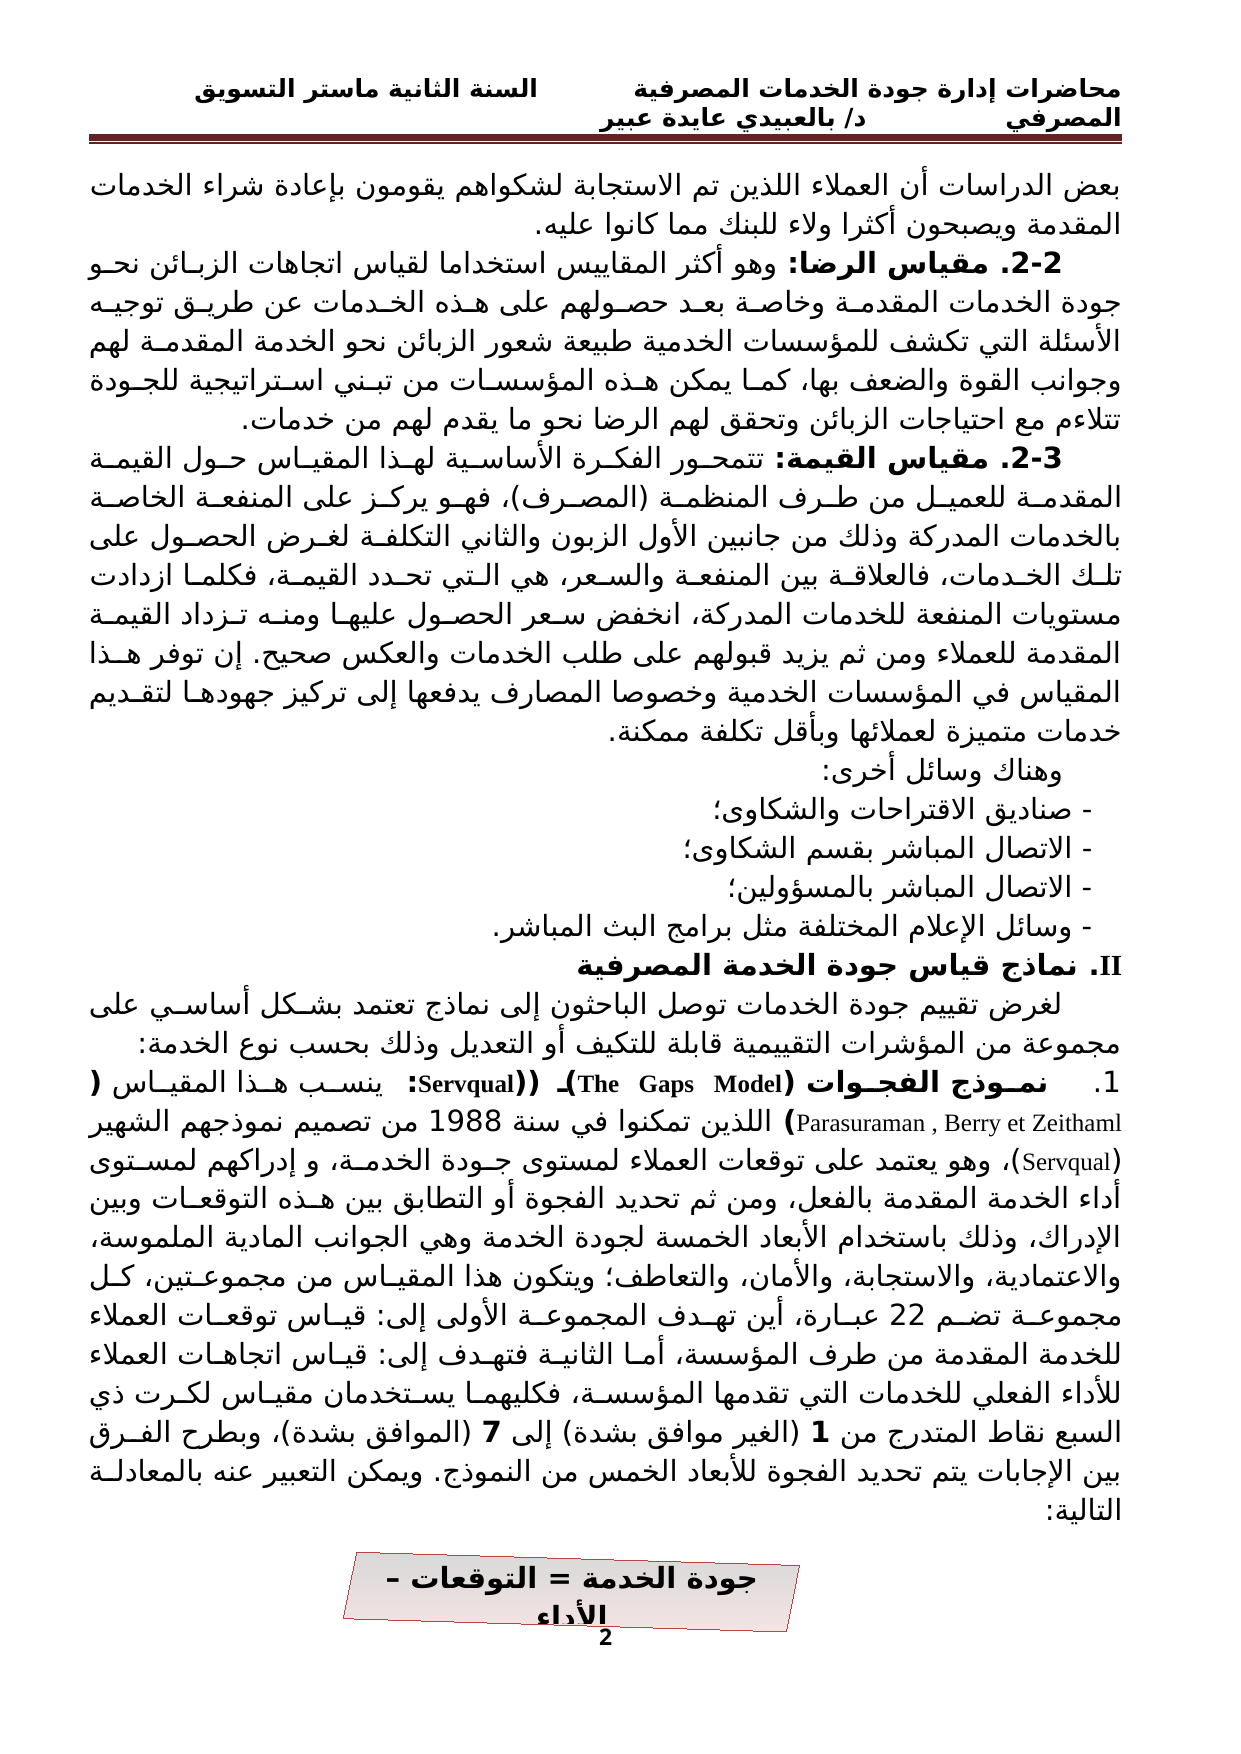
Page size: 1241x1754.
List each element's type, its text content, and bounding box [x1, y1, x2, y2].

list نموذج الفجوات (The Gaps Model) ((Servqual: ينسب هذا المقياس (Parasuraman , Berry et Zeithaml) اللذين تمكنوا في سنة 1988 من تصميم نموذجهم الشهير (Servqual)، وهو يعتمد على توقعات العملاء لمستوى جودة الخدمة، و إدراكهم لمستوى أداء الخدمة المقدمة بالفعل، ومن ثم تحديد الفجوة أو التطابق بين هذه التوقعات وبين الإدراك، وذلك باستخدام الأبعاد الخمسة لجودة الخدمة وهي الجوانب المادية الملموسة، والاعتمادية، والاستجابة، والأمان، والتعاطف؛ ويتكون هذا المقياس من مجموعتين، كل مجموعة تضم 22 عبارة، أين تهدف المجموعة الأولى إلى: قياس توقعات العملاء للخدمة المقدمة من طرف المؤسسة، أما الثانية فتهدف إلى: قياس اتجاهات العملاء للأداء الفعلي للخدمات التي تقدمها المؤسسة، فكليهما يستخدمان مقياس لكرت ذي السبع نقاط المتدرج من 1 (الغير موافق بشدة) إلى 7 (الموافق بشدة)، وبطرح الفرق بين الإجابات يتم تحديد الفجوة للأبعاد الخمس من النموذج. ويمكن التعبير عنه بالمعادلة التالية: [89, 1065, 1122, 1527]
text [89, 169, 1122, 242]
text - الاتصال المباشر بالمسؤولين؛ [89, 870, 1122, 904]
text - صناديق الاقتراحات والشكاوى؛ [89, 792, 1122, 826]
text 2-3. مقياس القيمة: تتمحور الفكرة الأساسية لهذا المقياس حول القيمة المقدمة للعميل من طرف المنظمة (المصرف)، فهو يركز على المنفعة الخاصة بالخدمات المدركة وذلك من جانبين الأول الزبون والثاني التكلفة لغرض الحصول على تلك الخدمات، فالعلاقة بين المنفعة والسعر، هي التي تحدد القيمة، فكلما ازدادت مستويات المنفعة للخدمات المدركة، انخفض سعر الحصول عليها ومنه تزداد القيمة المقدمة للعملاء ومن ثم يزيد قبولهم على طلب الخدمات والعكس صحيح. إن توفر هذا المقياس في المؤسسات الخدمية وخصوصا المصارف يدفعها إلى تركيز جهودها لتقديم خدمات متميزة لعملائها وبأقل تكلفة ممكنة. [89, 441, 1122, 748]
text وهناك وسائل أخرى: [89, 753, 1122, 787]
text 2-2. مقياس الرضا: وهو أكثر المقاييس استخداما لقياس اتجاهات الزبائن نحو جودة الخدمات المقدمة وخاصة بعد حصولهم على هذه الخدمات عن طريق توجيه الأسئلة التي تكشف للمؤسسات الخدمية طبيعة شعور الزبائن نحو الخدمة المقدمة لهم وجوانب القوة والضعف بها، كما يمكن هذه المؤسسات من تبني استراتيجية للجودة تتلاءم مع احتياجات الزبائن وتحقق لهم الرضا نحو ما يقدم لهم من خدمات. [89, 247, 1122, 436]
text - الاتصال المباشر بقسم الشكاوى؛ [89, 831, 1122, 865]
text لغرض تقييم جودة الخدمات توصل الباحثون إلى نماذج تعتمد بشكل أساسي على مجموعة من المؤشرات التقييمية قابلة للتكيف أو التعديل وذلك بحسب نوع الخدمة: [89, 987, 1122, 1060]
text II. نماذج قياس جودة الخدمة المصرفية [89, 948, 1122, 982]
text - وسائل الإعلام المختلفة مثل برامج البث المباشر. [89, 909, 1122, 943]
